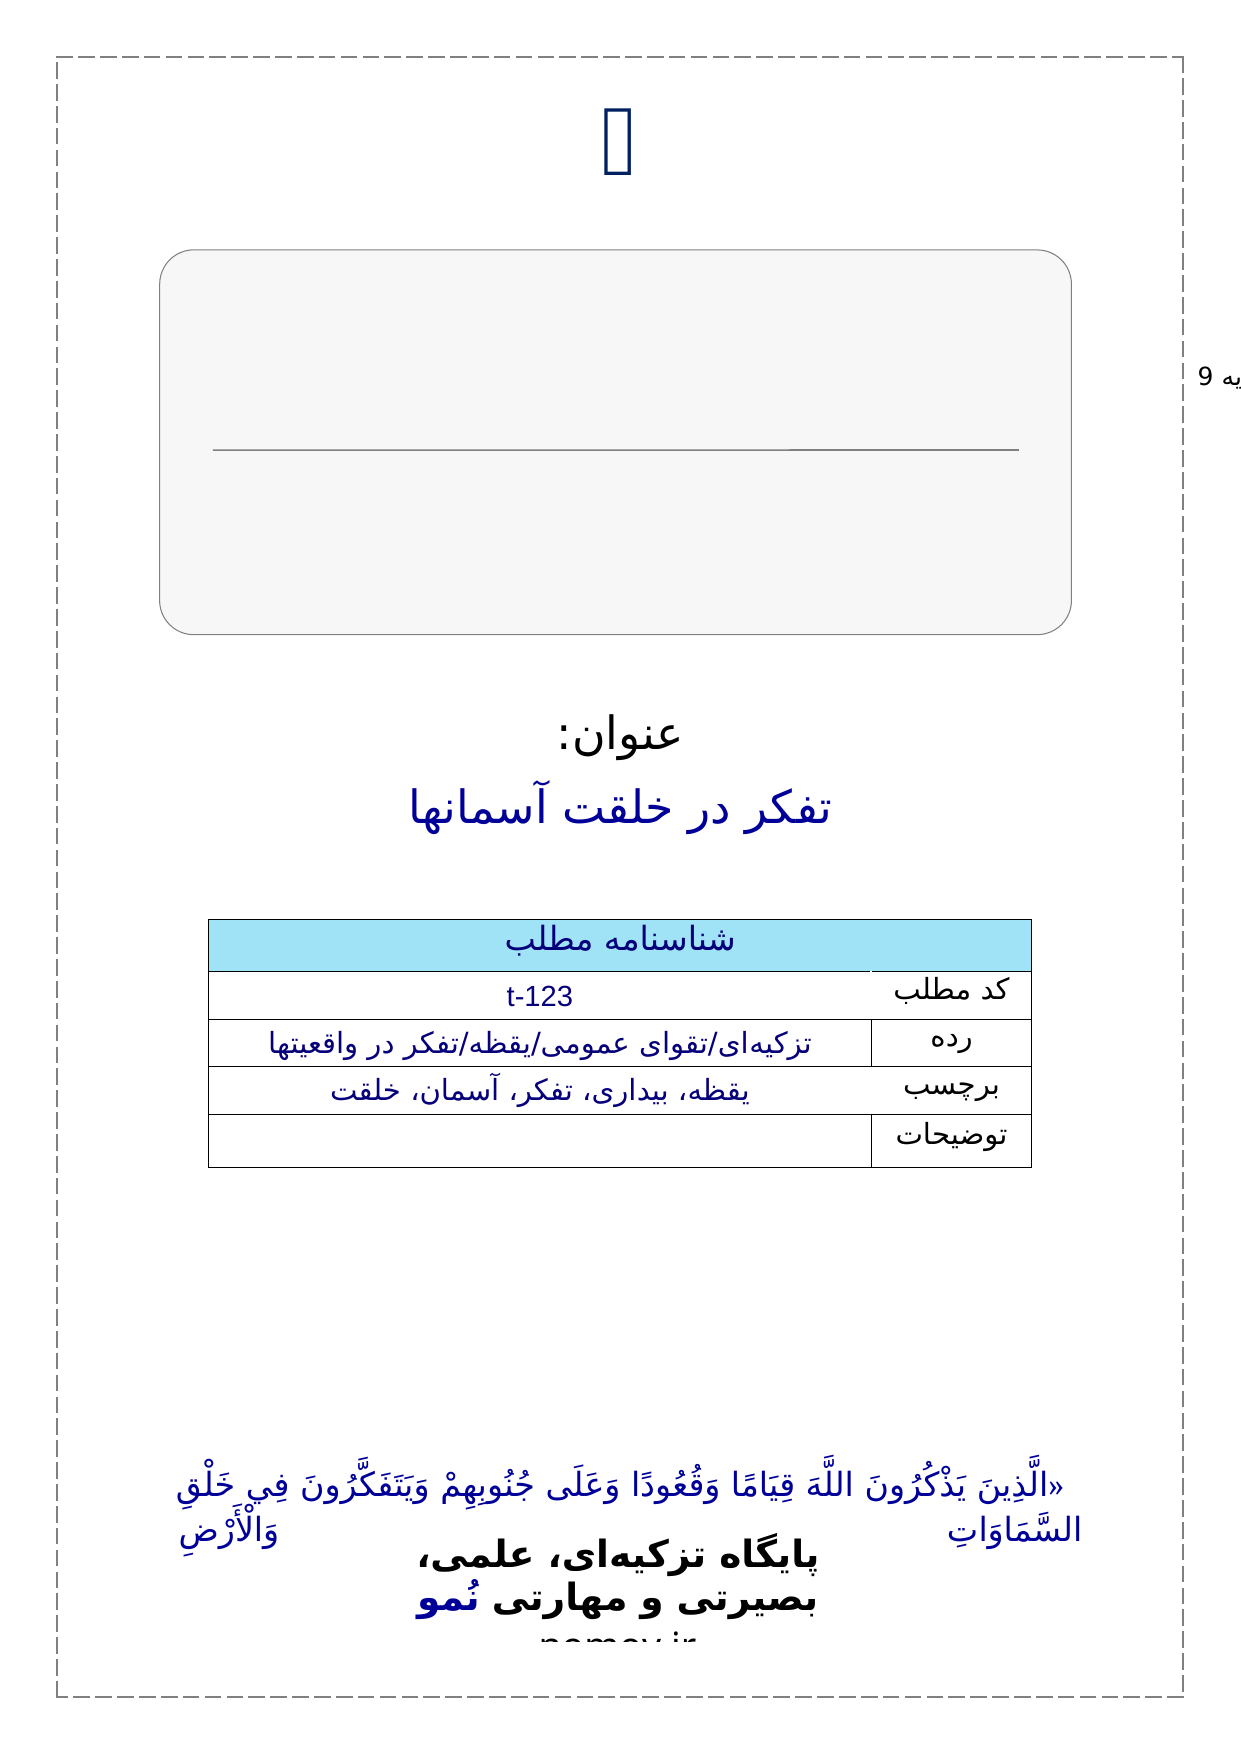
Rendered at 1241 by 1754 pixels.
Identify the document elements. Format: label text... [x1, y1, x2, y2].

table_cell توضیحات [872, 1115, 1031, 1167]
text تفکر در خلقت آسمانها [118, 781, 1122, 834]
table_cell تزکیه‌ای/تقوای عمومی/یقظه/تفکر در واقعیتها [209, 1020, 871, 1066]
text «الَّذِينَ يَذْكُرُونَ اللَّهَ قِيَامًا وَقُعُودًا وَعَلَى جُنُوبِهِمْ وَيَتَفَكَّرُونَ فِي خَلْقِ السَّمَاوَاتِ وَالْأَرْضِ [118, 1465, 1122, 1549]
text عنوان: [118, 707, 1122, 760]
table_cell کد مطلب [871, 971, 1031, 1019]
table_cell t-123 [209, 971, 871, 1019]
table_cell رده [872, 1020, 1031, 1066]
table_cell برچسب [871, 1067, 1031, 1114]
table_cell یقظه، بیداری، تفکر، آسمان، خلقت [209, 1067, 871, 1114]
table_header شناسنامه مطلب [209, 920, 1031, 971]
table_cell [209, 1115, 871, 1167]
